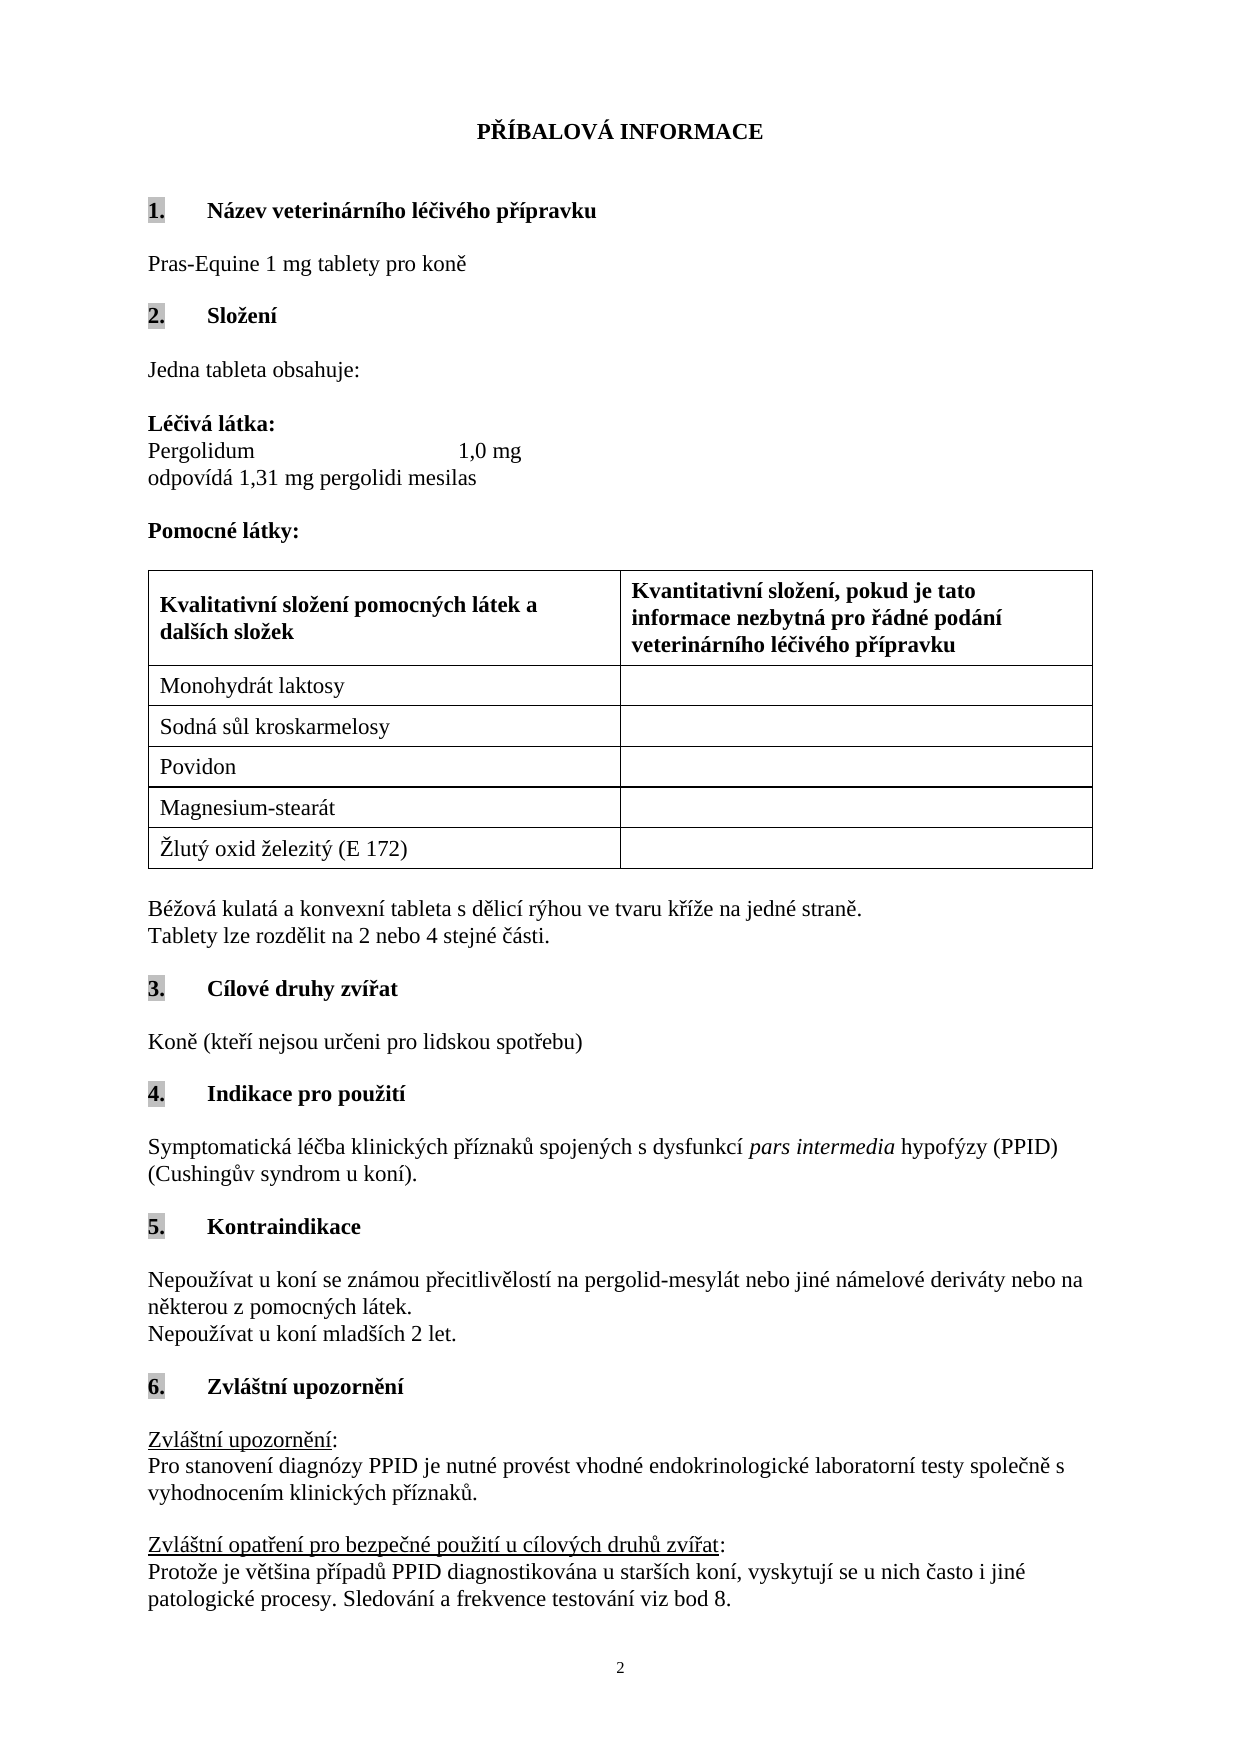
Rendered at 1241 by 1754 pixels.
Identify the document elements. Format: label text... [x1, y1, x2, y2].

text 4. Indikace pro použití [165, 1081, 1092, 1107]
text Pergolidum 1,0 mg [148, 437, 1092, 464]
text Jedna tableta obsahuje: [148, 355, 1092, 382]
table_cell Monohydrát laktosy [149, 666, 620, 705]
text Nepoužívat u koní mladších 2 let. [148, 1319, 1092, 1347]
text 3. Cílové druhy zvířat [165, 975, 1092, 1001]
text Zvláštní upozornění: [148, 1426, 1092, 1452]
text Protože je většina případů PPID diagnostikována u starších koní, vyskytují se u nich často i jiné patologické procesy. Sledování a frekvence testování viz bod 8. [148, 1558, 1092, 1611]
text Symptomatická léčba klinických příznaků spojených s dysfunkcí pars intermedia hypofýzy (PPID) (Cushingův syndrom u koní). [148, 1133, 1092, 1186]
table_cell Žlutý oxid železitý (E 172) [149, 828, 620, 868]
table_cell [621, 788, 1092, 827]
text Koně (kteří nejsou určeni pro lidskou spotřebu) [148, 1028, 1092, 1054]
text Béžová kulatá a konvexní tableta s dělicí rýhou ve tvaru kříže na jedné straně. [148, 895, 1092, 922]
text 5. Kontraindikace [165, 1213, 1092, 1239]
text Tablety lze rozdělit na 2 nebo 4 stejné části. [148, 922, 1092, 949]
table_header Kvalitativní složení pomocných látek a dalších složek [149, 571, 620, 664]
text odpovídá 1,31 mg pergolidi mesilas [148, 464, 1092, 491]
text Pro stanovení diagnózy PPID je nutné provést vhodné endokrinologické laboratorní testy společně s vyhodnocením klinických příznaků. [148, 1452, 1092, 1505]
table_cell [621, 747, 1092, 786]
text 6. Zvláštní upozornění [165, 1373, 1092, 1399]
table_header Kvantitativní složení, pokud je tato informace nezbytná pro řádné podání veterinárního léčivého přípravku [621, 571, 1092, 664]
text Léčivá látka: [148, 409, 1092, 437]
table_cell Magnesium-stearát [149, 788, 620, 827]
table_cell [621, 828, 1092, 868]
text PŘÍBALOVÁ INFORMACE [148, 118, 1092, 144]
table_cell [621, 666, 1092, 705]
text 2. Složení [165, 303, 1092, 329]
table_cell Povidon [149, 747, 620, 786]
text Zvláštní opatření pro bezpečné použití u cílových druhů zvířat: [148, 1532, 1092, 1558]
text Nepoužívat u koní se známou přecitlivělostí na pergolid-mesylát nebo jiné námelové deriváty nebo na některou z pomocných látek. [148, 1265, 1092, 1319]
table_cell Sodná sůl kroskarmelosy [149, 706, 620, 746]
text Pomocné látky: [148, 517, 1092, 543]
text 1. Název veterinárního léčivého přípravku [165, 197, 1092, 223]
table_cell [621, 706, 1092, 746]
text Pras-Equine 1 mg tablety pro koně [148, 250, 1092, 276]
